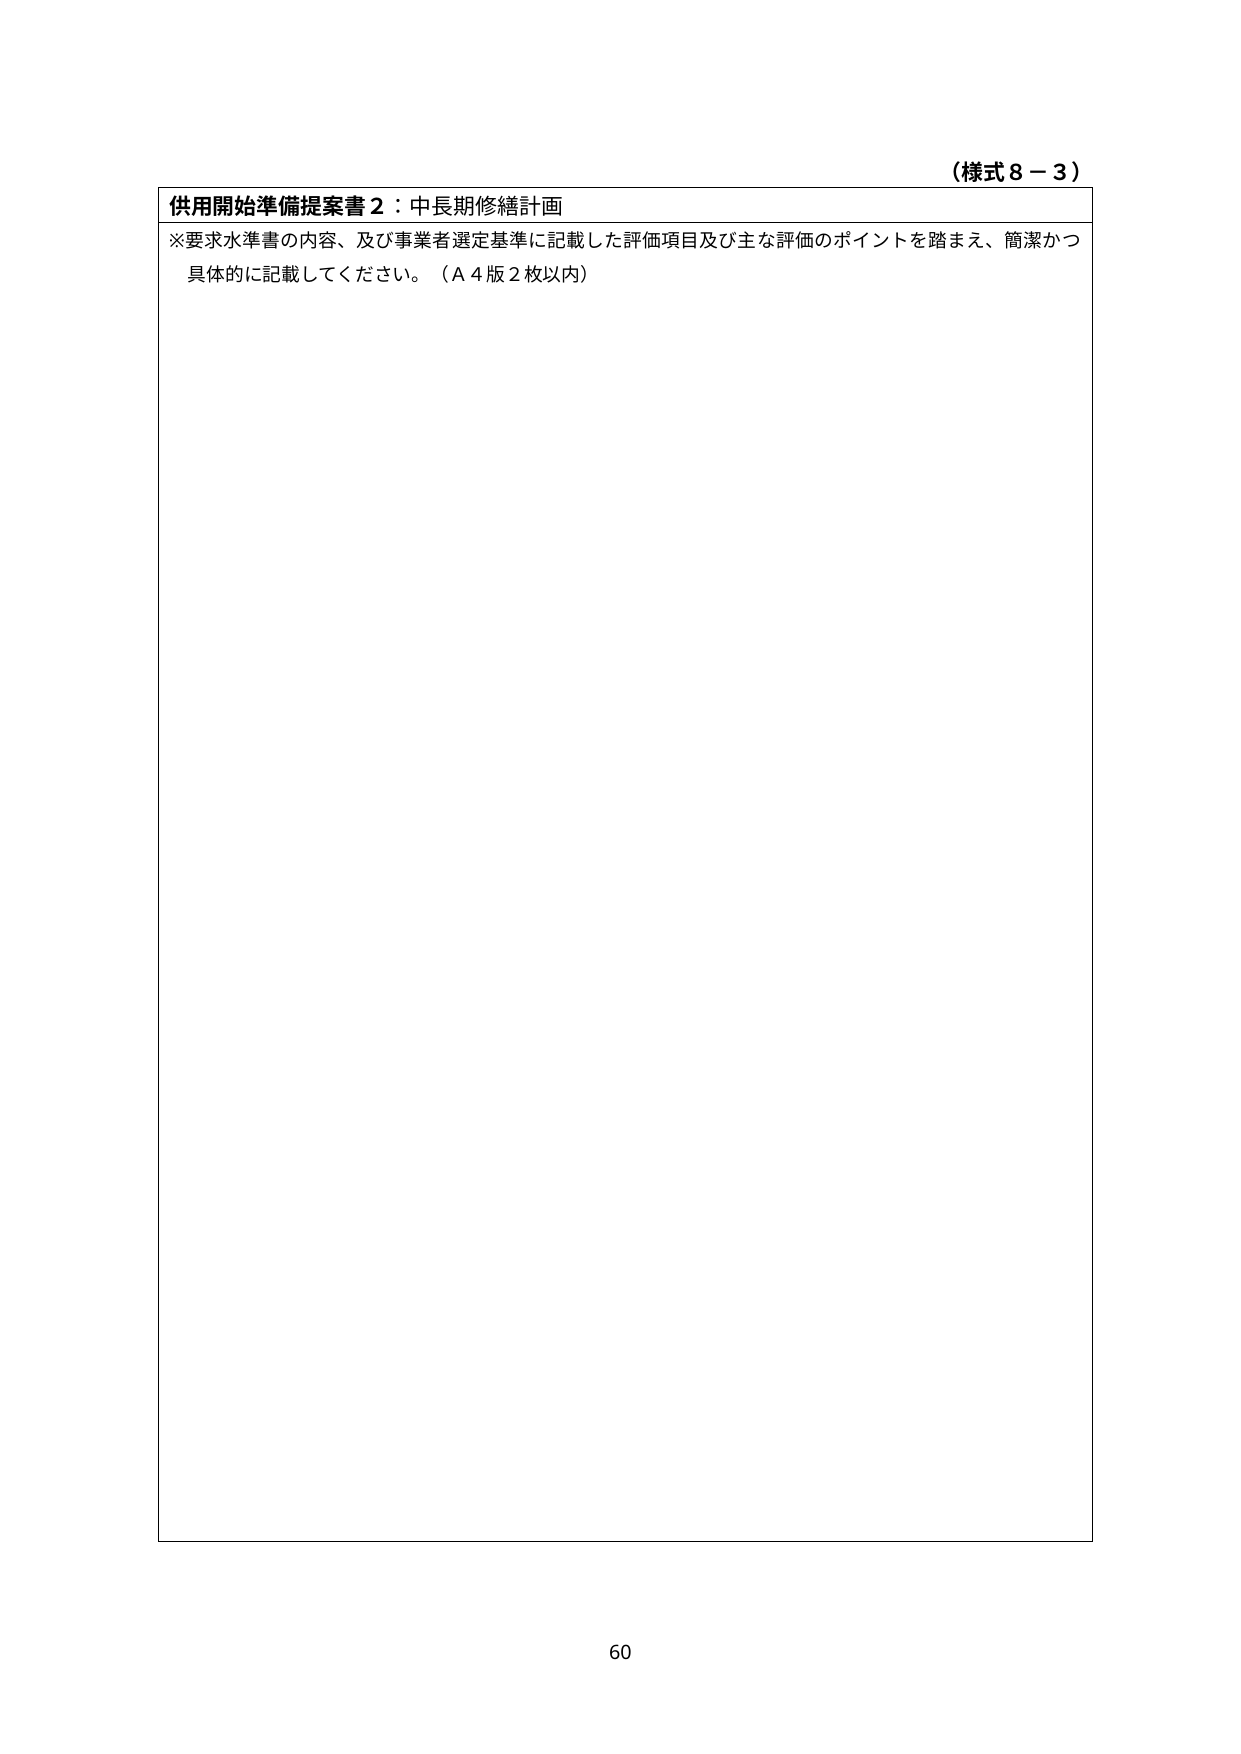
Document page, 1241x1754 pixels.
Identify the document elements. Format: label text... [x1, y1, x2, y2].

table_cell ※要求水準書の内容、及び事業者選定基準に記載した評価項目及び主な評価のポイントを踏まえ、簡潔かつ具体的に記載してください。（Ａ４版２枚以内） [159, 223, 1092, 1541]
table_header 供用開始準備提案書２：中長期修繕計画 [159, 188, 1092, 222]
text （様式８－３） [148, 153, 1092, 187]
